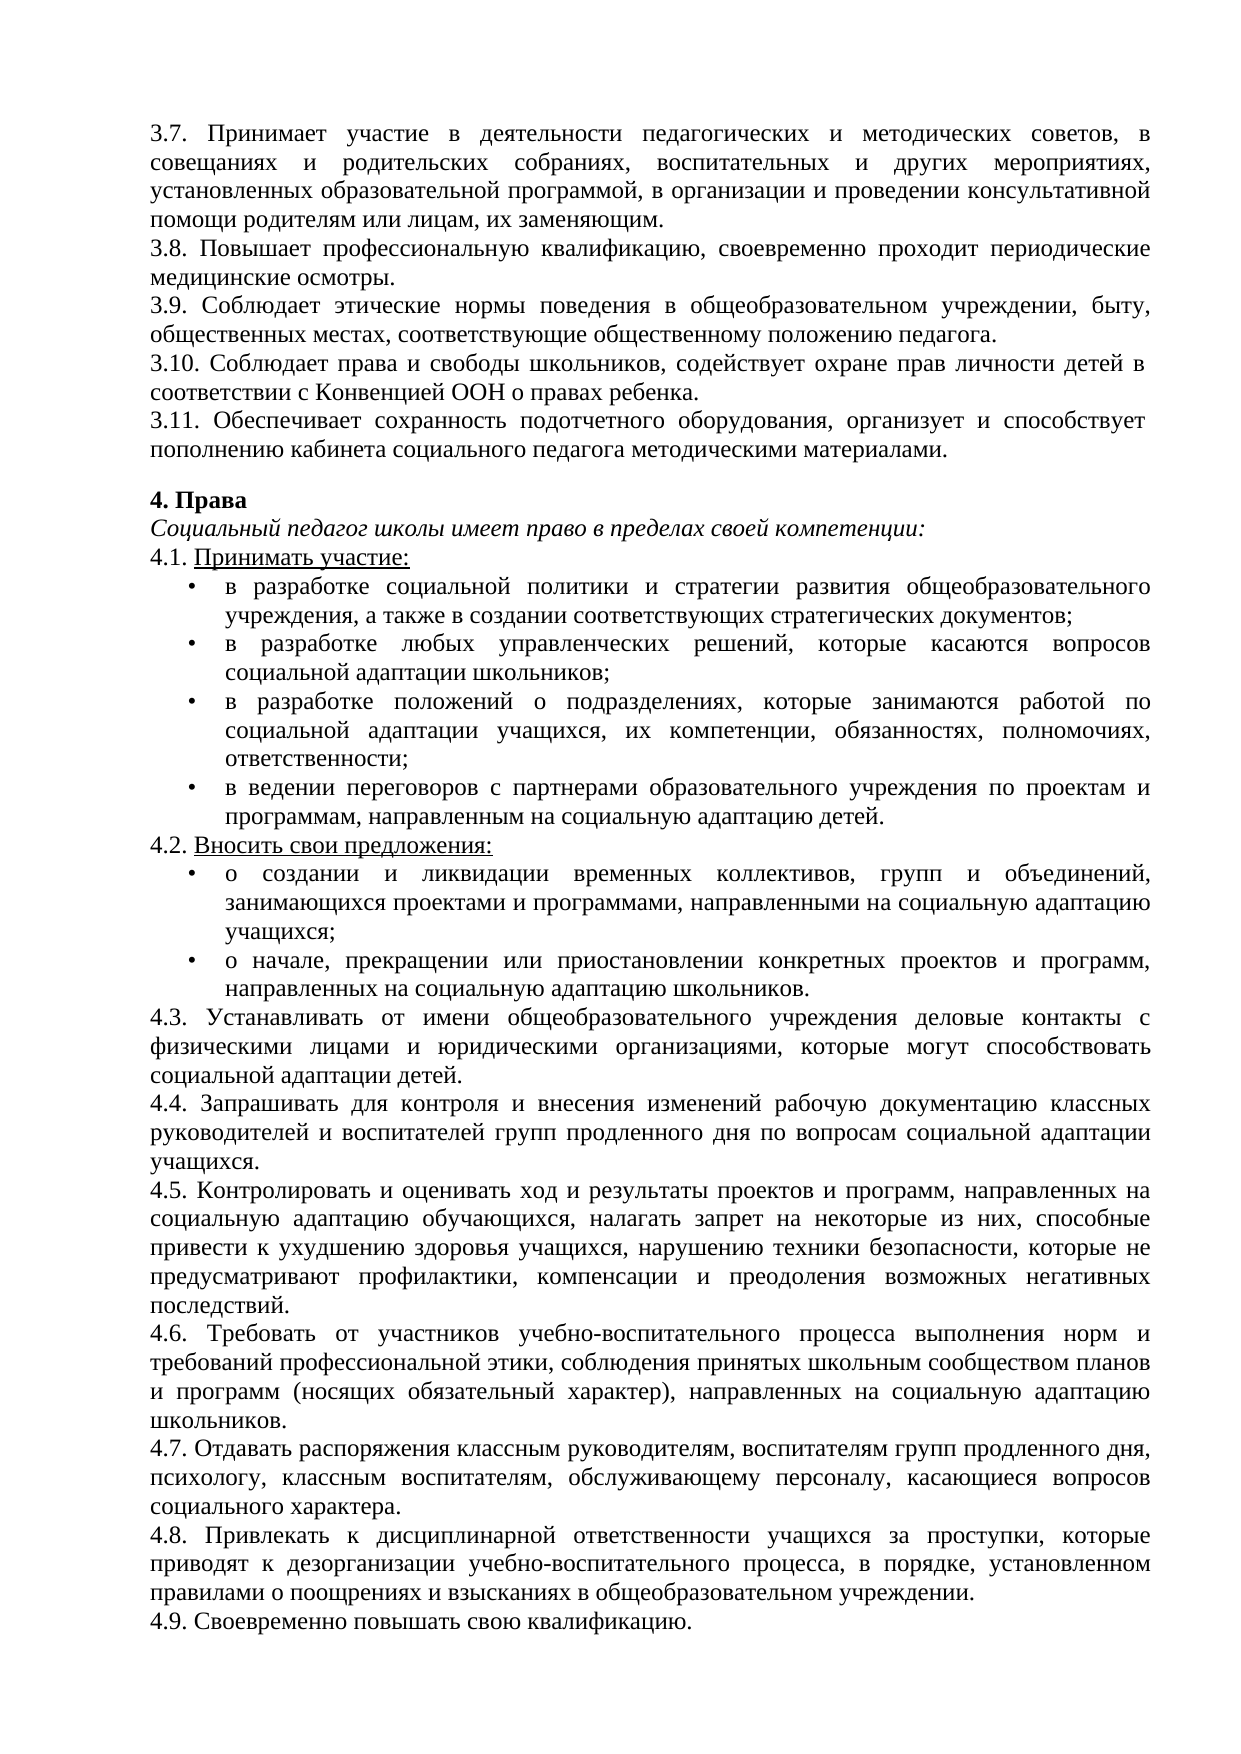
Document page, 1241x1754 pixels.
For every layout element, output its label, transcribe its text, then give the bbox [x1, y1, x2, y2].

text 3.11. Обеспечивает сохранность подотчетного оборудования, организует и способствует пополнению кабинета социального педагога методическими материалами. [150, 406, 1146, 463]
text 4.4. Запрашивать для контроля и внесения изменений рабочую документацию классных руководителей и воспитателей групп продленного дня по вопросам социальной адаптации учащихся. [150, 1088, 1152, 1175]
text 4.8. Привлекать к дисциплинарной ответственности учащихся за проступки, которые приводят к дезорганизации учебно-воспитательного процесса, в порядке, установленном правилами о поощрениях и взысканиях в общеобразовательном учреждении. [150, 1520, 1152, 1606]
text Социальный педагог школы имеет право в пределах своей компетенции: [150, 513, 1152, 542]
text 4.1. Принимать участие: [150, 542, 1152, 571]
list в разработке любых управленческих решений, которые касаются вопросов социальной адаптации школьников; [187, 628, 1152, 686]
text 4.9. Своевременно повышать свою квалификацию. [150, 1606, 1152, 1635]
text 4.7. Отдавать распоряжения классным руководителям, воспитателям групп продленного дня, психологу, классным воспитателям, обслуживающему персоналу, касающиеся вопросов социального характера. [150, 1433, 1152, 1520]
text 4.6. Требовать от участников учебно-воспитательного процесса выполнения норм и требований профессиональной этики, соблюдения принятых школьным сообществом планов и программ (носящих обязательный характер), направленных на социальную адаптацию школьников. [150, 1318, 1152, 1433]
text 3.10. Соблюдает права и свободы школьников, содействует охране прав личности детей в соответствии с Конвенцией ООН о правах ребенка. [150, 348, 1146, 406]
text 4. Права [150, 485, 1152, 513]
list в разработке положений о подразделениях, которые занимаются работой по социальной адаптации учащихся, их компетенции, обязанностях, полномочиях, ответственности; [187, 686, 1152, 772]
text 3.8. Повышает профессиональную квалификацию, своевременно проходит периодические медицинские осмотры. [150, 233, 1152, 291]
text 4.2. Вносить свои предложения: [150, 830, 1152, 858]
text 4.5. Контролировать и оценивать ход и результаты проектов и программ, направленных на социальную адаптацию обучающихся, налагать запрет на некоторые из них, способные привести к ухудшению здоровья учащихся, нарушению техники безопасности, которые не предусматривают профилактики, компенсации и преодоления возможных негативных последствий. [150, 1175, 1152, 1318]
list о начале, прекращении или приостановлении конкретных проектов и программ, направленных на социальную адаптацию школьников. [187, 945, 1152, 1002]
list в разработке социальной политики и стратегии развития общеобразовательного учреждения, а также в создании соответствующих стратегических документов; [187, 571, 1152, 628]
text 3.7. Принимает участие в деятельности педагогических и методических советов, в совещаниях и родительских собраниях, воспитательных и других мероприятиях, установленных образовательной программой, в организации и проведении консультативной помощи родителям или лицам, их заменяющим. [150, 118, 1152, 233]
list о создании и ликвидации временных коллективов, групп и объединений, занимающихся проектами и программами, направленными на социальную адаптацию учащихся; [187, 858, 1152, 945]
list в ведении переговоров с партнерами образовательного учреждения по проектам и программам, направленным на социальную адаптацию детей. [187, 772, 1152, 830]
text 3.9. Соблюдает этические нормы поведения в общеобразовательном учреждении, быту, общественных местах, соответствующие общественному положению педагога. [150, 291, 1152, 348]
text 4.3. Устанавливать от имени общеобразовательного учреждения деловые контакты с физическими лицами и юридическими организациями, которые могут способствовать социальной адаптации детей. [150, 1002, 1152, 1088]
